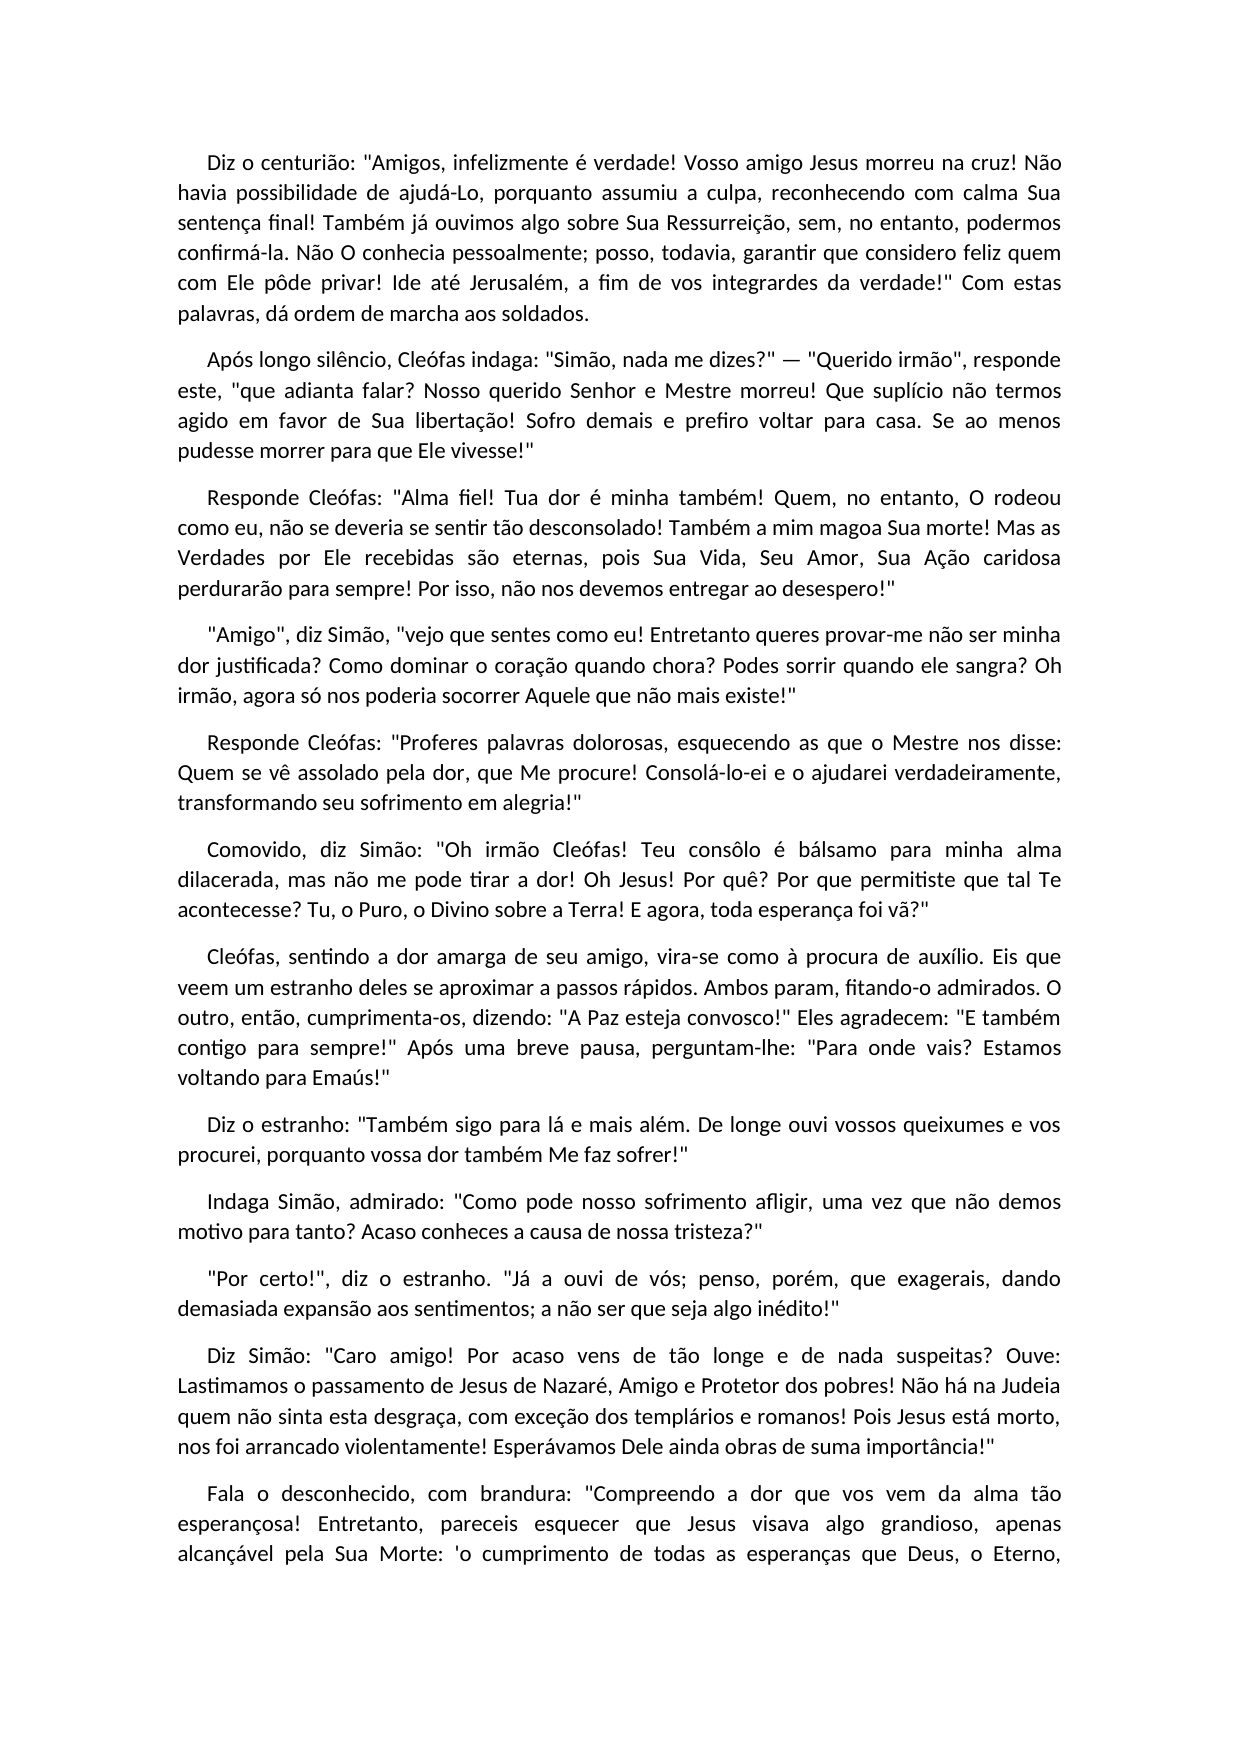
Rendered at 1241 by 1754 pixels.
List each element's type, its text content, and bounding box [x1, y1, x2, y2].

text Responde Cleófas: "Proferes palavras dolorosas, esquecendo as que o Mestre nos disse: Quem se vê assolado pela dor, que Me procure! Consolá-lo-ei e o ajudarei verdadeiramente, transformando seu sofrimento em alegria!" [177, 728, 1063, 816]
text Responde Cleófas: "Alma fiel! Tua dor é minha também! Quem, no entanto, O rodeou como eu, não se deveria se sentir tão desconsolado! Também a mim magoa Sua morte! Mas as Verdades por Ele recebidas são eternas, pois Sua Vida, Seu Amor, Sua Ação caridosa perdurarão para sempre! Por isso, não nos devemos entregar ao desespero!" [177, 483, 1063, 602]
text Comovido, diz Simão: "Oh irmão Cleófas! Teu consôlo é bálsamo para minha alma dilacerada, mas não me pode tirar a dor! Oh Jesus! Por quê? Por que permitiste que tal Te acontecesse? Tu, o Puro, o Divino sobre a Terra! E agora, toda esperança foi vã?" [177, 835, 1063, 923]
text Diz Simão: "Caro amigo! Por acaso vens de tão longe e de nada suspeitas? Ouve: Lastimamos o passamento de Jesus de Nazaré, Amigo e Protetor dos pobres! Não há na Judeia quem não sinta esta desgraça, com exceção dos templários e romanos! Pois Jesus está morto, nos foi arrancado violentamente! Esperávamos Dele ainda obras de suma importância!" [177, 1341, 1063, 1460]
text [177, 1479, 1063, 1567]
text "Amigo", diz Simão, "vejo que sentes como eu! Entretanto queres provar-me não ser minha dor justificada? Como dominar o coração quando chora? Podes sorrir quando ele sangra? Oh irmão, agora só nos poderia socorrer Aquele que não mais existe!" [177, 621, 1063, 709]
text Após longo silêncio, Cleófas indaga: "Simão, nada me dizes?" — "Querido irmão", responde este, "que adianta falar? Nosso querido Senhor e Mestre morreu! Que suplício não termos agido em favor de Sua libertação! Sofro demais e prefiro voltar para casa. Se ao menos pudesse morrer para que Ele vivesse!" [177, 346, 1063, 464]
text Cleófas, sentindo a dor amarga de seu amigo, vira-se como à procura de auxílio. Eis que veem um estranho deles se aproximar a passos rápidos. Ambos param, fitando-o admirados. O outro, então, cumprimenta-os, dizendo: "A Paz esteja convosco!" Eles agradecem: "E também contigo para sempre!" Após uma breve pausa, perguntam-lhe: "Para onde vais? Estamos voltando para Emaús!" [177, 942, 1063, 1091]
text Diz o estranho: "Também sigo para lá e mais além. De longe ouvi vossos queixumes e vos procurei, porquanto vossa dor também Me faz sofrer!" [177, 1110, 1063, 1168]
text "Por certo!", diz o estranho. "Já a ouvi de vós; penso, porém, que exagerais, dando demasiada expansão aos sentimentos; a não ser que seja algo inédito!" [177, 1264, 1063, 1322]
text Indaga Simão, admirado: "Como pode nosso sofrimento afligir, uma vez que não demos motivo para tanto? Acaso conheces a causa de nossa tristeza?" [177, 1187, 1063, 1245]
text Diz o centurião: "Amigos, infelizmente é verdade! Vosso amigo Jesus morreu na cruz! Não havia possibilidade de ajudá-Lo, porquanto assumiu a culpa, reconhecendo com calma Sua sentença final! Também já ouvimos algo sobre Sua Ressurreição, sem, no entanto, podermos confirmá-la. Não O conhecia pessoalmente; posso, todavia, garantir que considero feliz quem com Ele pôde privar! Ide até Jerusalém, a fim de vos integrardes da verdade!" Com estas palavras, dá ordem de marcha aos soldados. [177, 148, 1063, 327]
